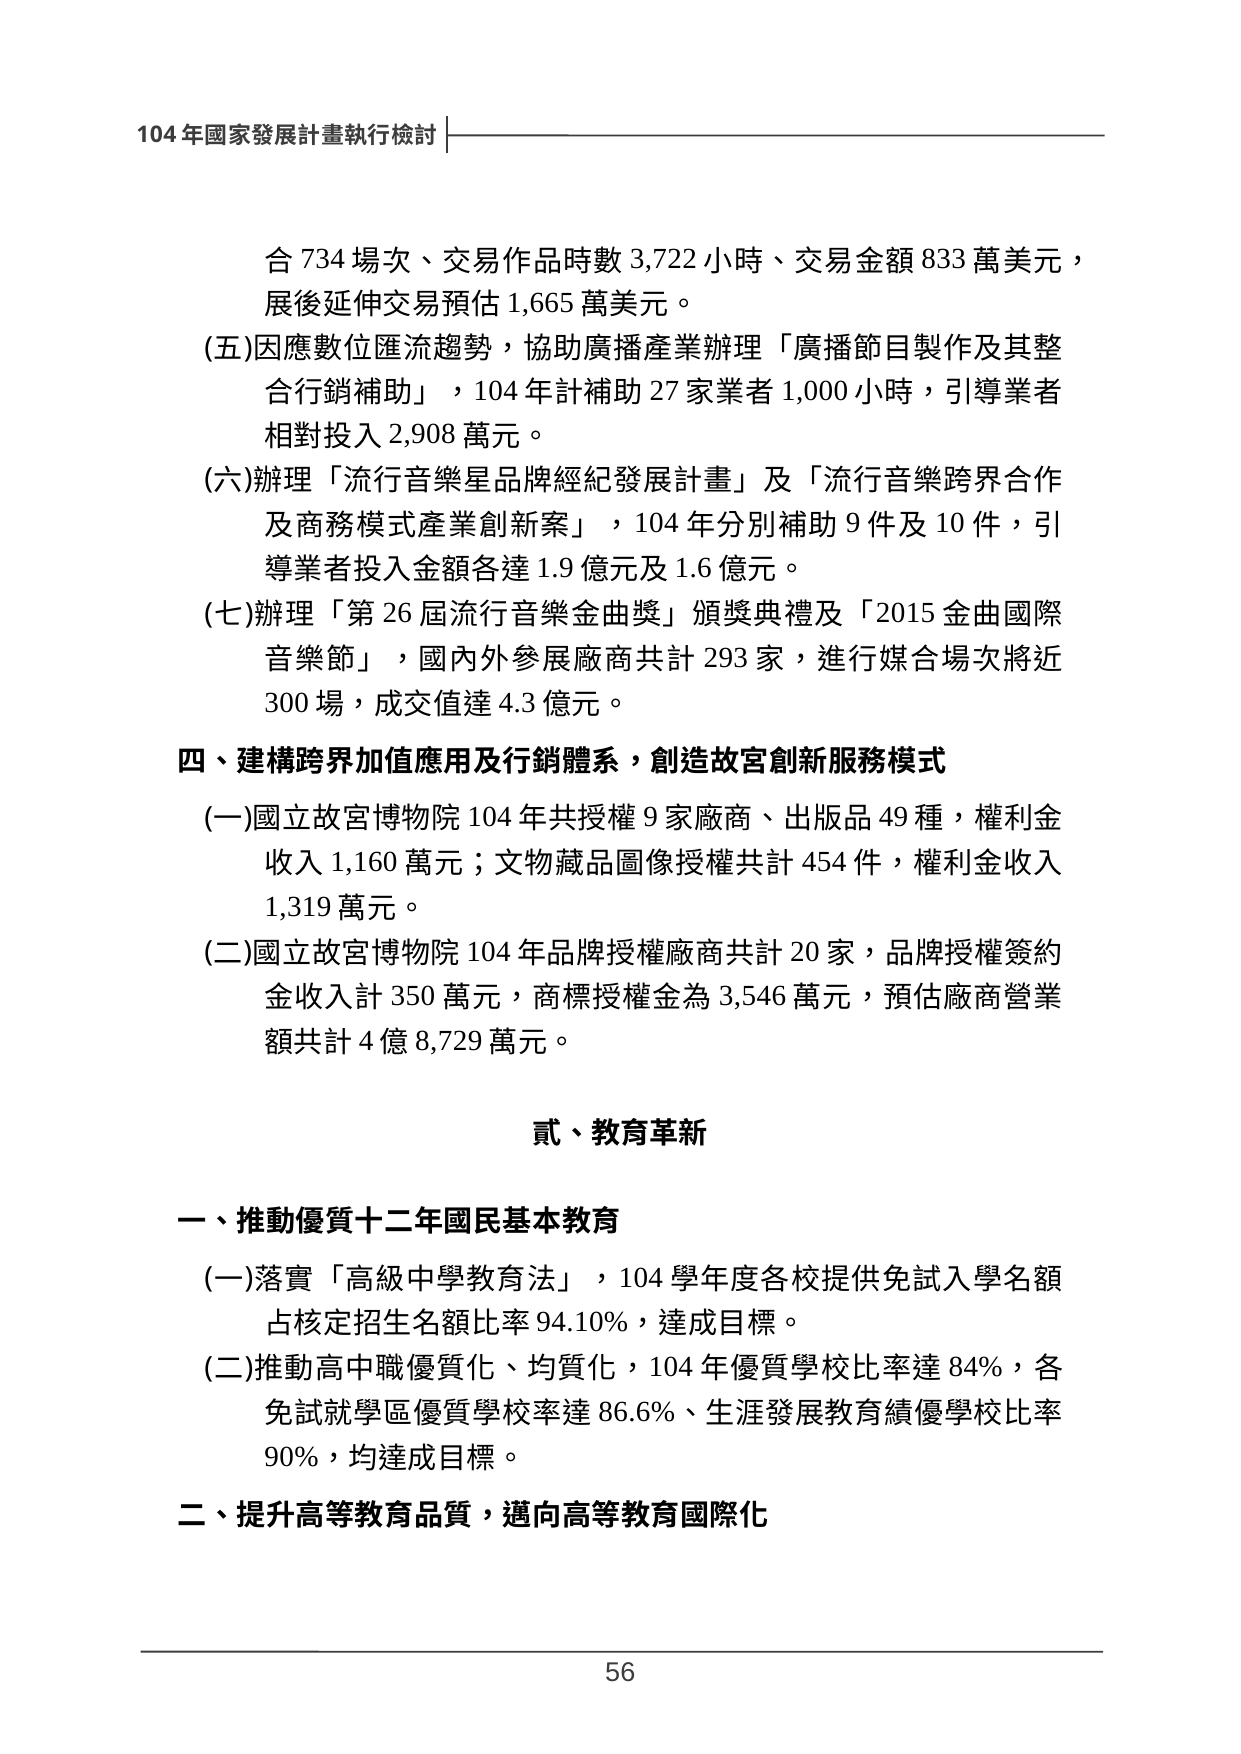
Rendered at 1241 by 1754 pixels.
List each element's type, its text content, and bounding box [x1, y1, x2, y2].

text 一、推動優質十二年國民基本教育 [177, 1197, 1063, 1242]
text (六)辦理「流行音樂星品牌經紀發展計畫」及「流行音樂跨界合作及商務模式產業創新案」，104年分別補助9件及10件，引導業者投入金額各達1.9億元及1.6億元。 [204, 455, 1063, 589]
text 貳、教育革新 [177, 1107, 1063, 1152]
text 四、建構跨界加值應用及行銷體系，創造故宮創新服務模式 [177, 736, 1063, 781]
text (二)推動高中職優質化、均質化，104年優質學校比率達84%，各免試就學區優質學校率達86.6%、生涯發展教育績優學校比率90%，均達成目標。 [204, 1344, 1063, 1478]
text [204, 236, 1063, 324]
text (七)辦理「第26屆流行音樂金曲獎」頒獎典禮及「2015金曲國際音樂節」，國內外參展廠商共計293家，進行媒合場次將近300場，成交值達4.3億元。 [204, 589, 1063, 724]
text 二、提升高等教育品質，邁向高等教育國際化 [177, 1491, 1063, 1535]
text (一)國立故宮博物院104年共授權9家廠商、出版品49種，權利金收入1,160萬元；文物藏品圖像授權共計454件，權利金收入1,319萬元。 [204, 794, 1063, 928]
text (一)落實「高級中學教育法」，104學年度各校提供免試入學名額占核定招生名額比率94.10%，達成目標。 [204, 1254, 1063, 1344]
text (二)國立故宮博物院104年品牌授權廠商共計20家，品牌授權簽約金收入計350萬元，商標授權金為3,546萬元，預估廠商營業額共計4億8,729萬元。 [204, 928, 1063, 1062]
text (五)因應數位匯流趨勢，協助廣播產業辦理「廣播節目製作及其整合行銷補助」，104年計補助27家業者1,000小時，引導業者相對投入2,908萬元。 [204, 324, 1063, 455]
